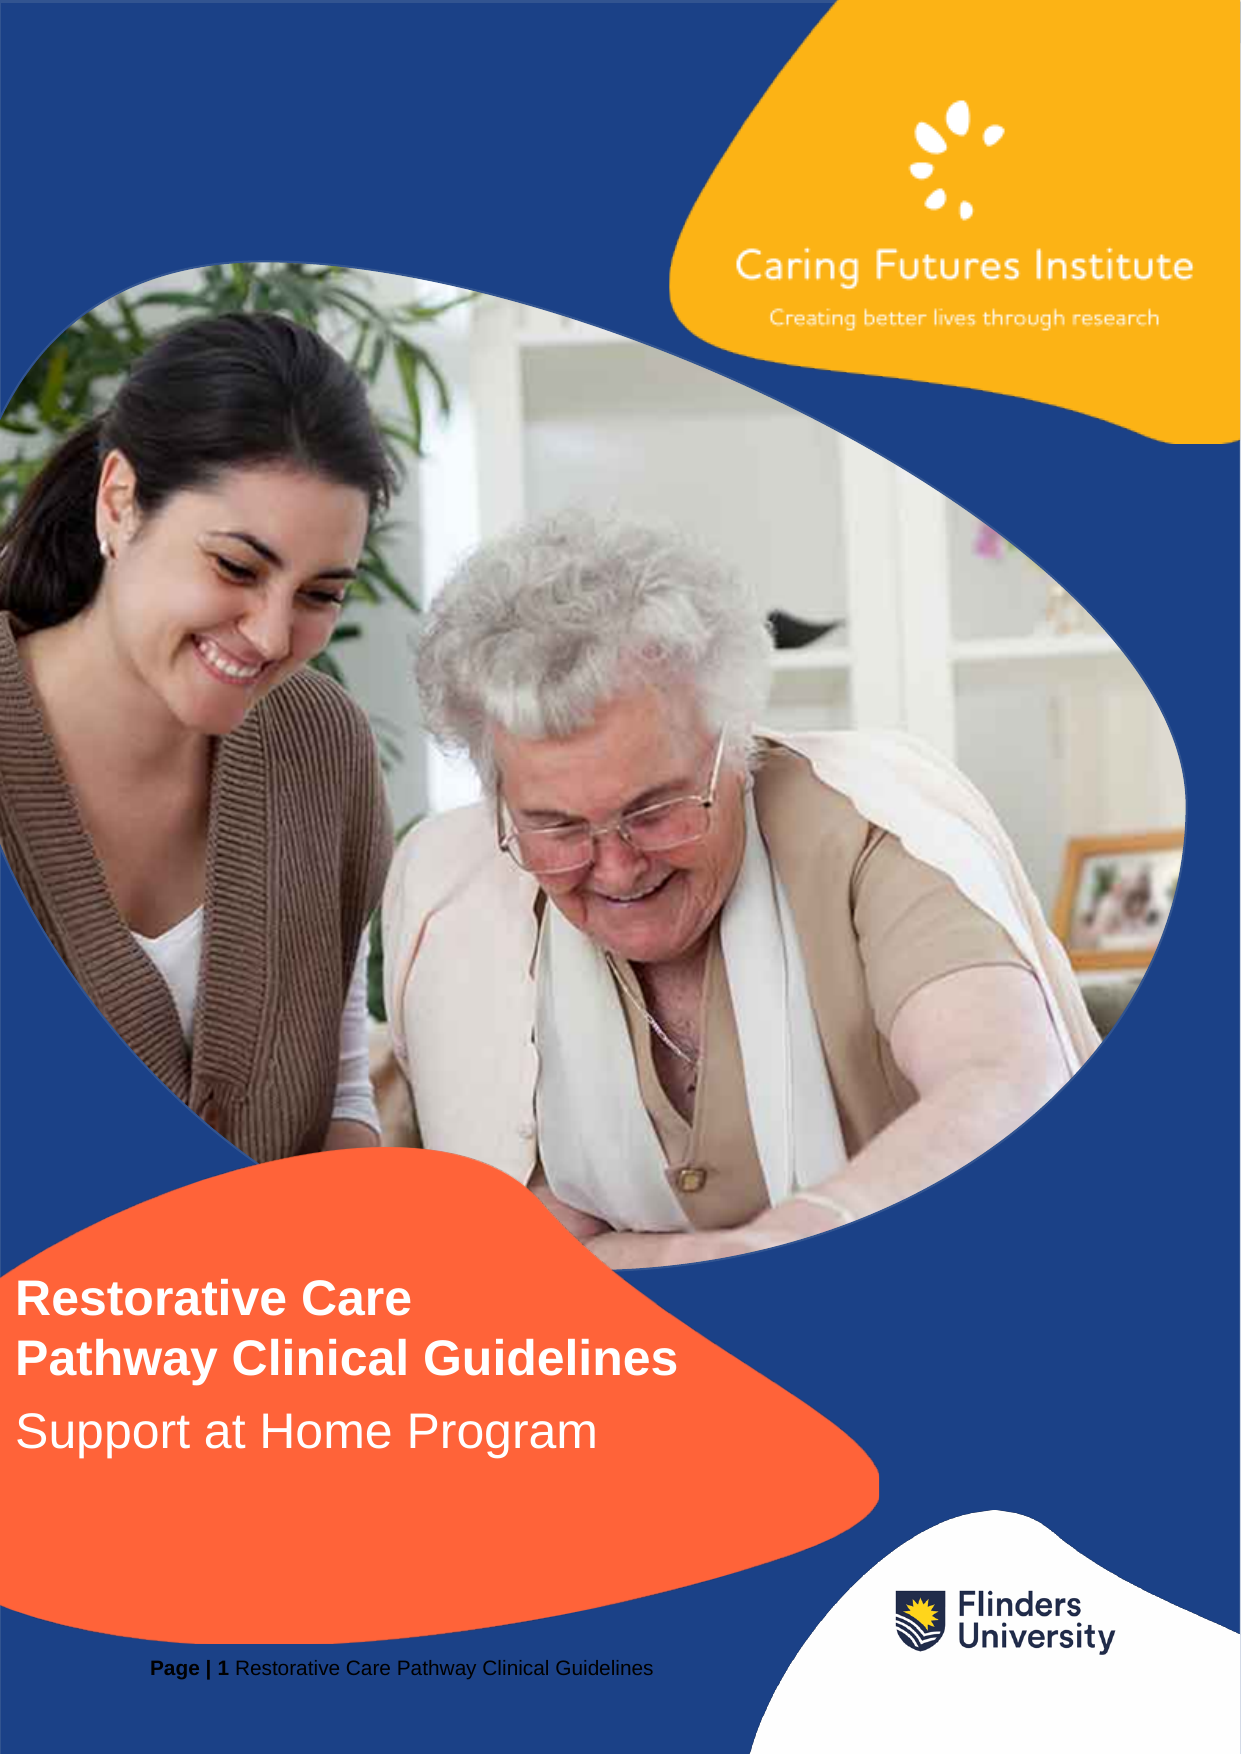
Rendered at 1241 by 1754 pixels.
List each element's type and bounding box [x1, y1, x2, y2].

picture [749, 1510, 1241, 1754]
picture [0, 263, 1185, 1269]
